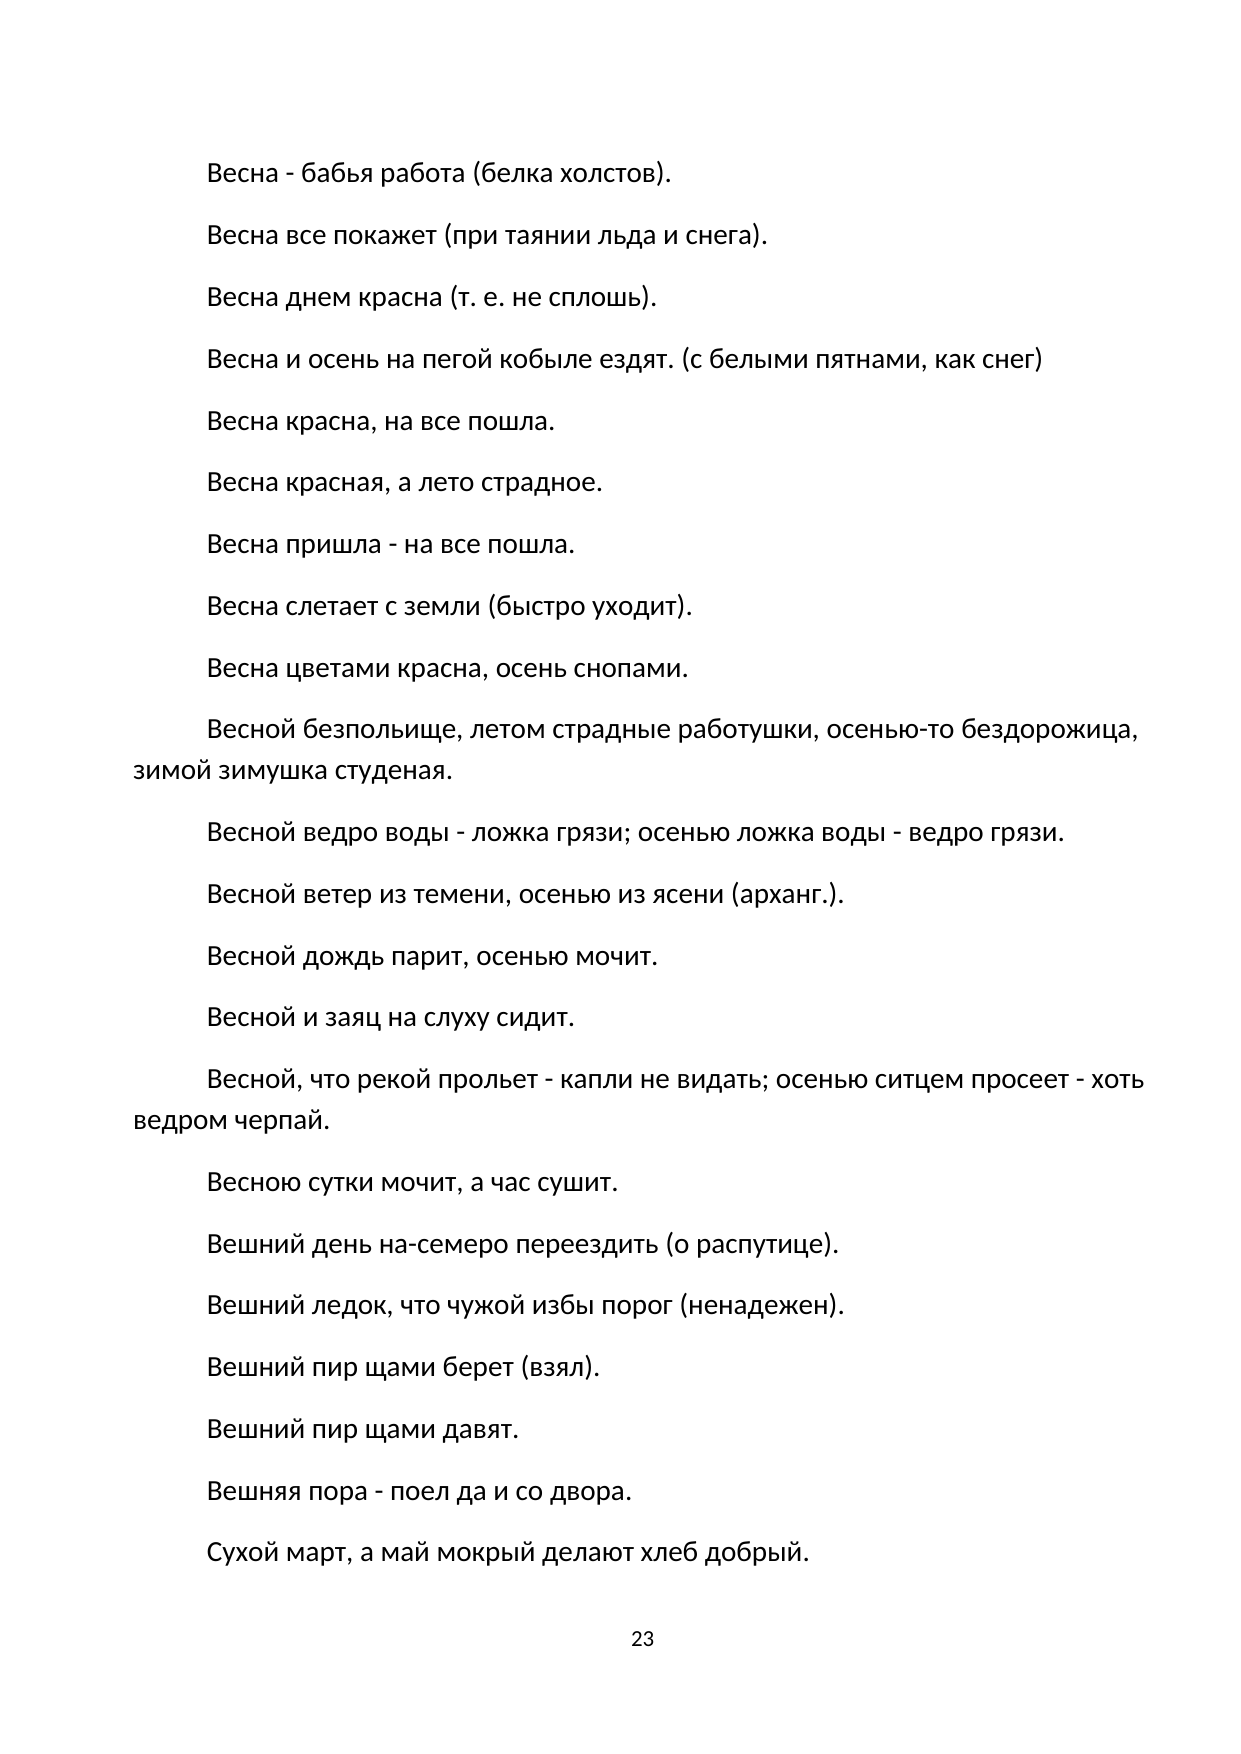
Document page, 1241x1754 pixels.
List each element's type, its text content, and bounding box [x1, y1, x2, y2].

text Вешний ледок, что чужой избы порог (ненадежен). [133, 1286, 1152, 1322]
text Весною сутки мочит, а час сушит. [133, 1163, 1152, 1198]
text Весна днем красна (т. е. не сплошь). [133, 278, 1152, 314]
text Весна и осень на пегой кобыле ездят. (с белыми пятнами, как снег) [133, 340, 1152, 375]
text Весна красная, а лето страдное. [133, 463, 1152, 499]
text Весной, что рекой прольет - капли не видать; осенью ситцем просеет - хоть ведром черпай. [133, 1060, 1152, 1137]
text Весной дождь парит, осенью мочит. [133, 937, 1152, 972]
text Весной и заяц на слуху сидит. [133, 998, 1152, 1034]
text Весна слетает с земли (быстро уходит). [133, 587, 1152, 622]
text Весной ведро воды - ложка грязи; осенью ложка воды - ведро грязи. [133, 813, 1152, 849]
text Весна цветами красна, осень снопами. [133, 649, 1152, 684]
text Весна красна, на все пошла. [133, 402, 1152, 437]
text Весна пришла - на все пошла. [133, 525, 1152, 561]
text Весной безпольище, летом страдные работушки, осенью-то бездорожица, зимой зимушка студеная. [133, 710, 1152, 787]
text Вешний день на-семеро переездить (о распутице). [133, 1225, 1152, 1260]
text Вешний пир щами берет (взял). [133, 1348, 1152, 1384]
text Вешняя пора - поел да и со двора. [133, 1472, 1152, 1507]
text Весна все покажет (при таянии льда и снега). [133, 216, 1152, 252]
text Весной ветер из темени, осенью из ясени (арханг.). [133, 875, 1152, 911]
text Вешний пир щами давят. [133, 1410, 1152, 1446]
text Сухой март, а май мокрый делают хлеб добрый. [133, 1533, 1152, 1569]
text Весна - бабья работа (белка холстов). [133, 154, 1152, 190]
